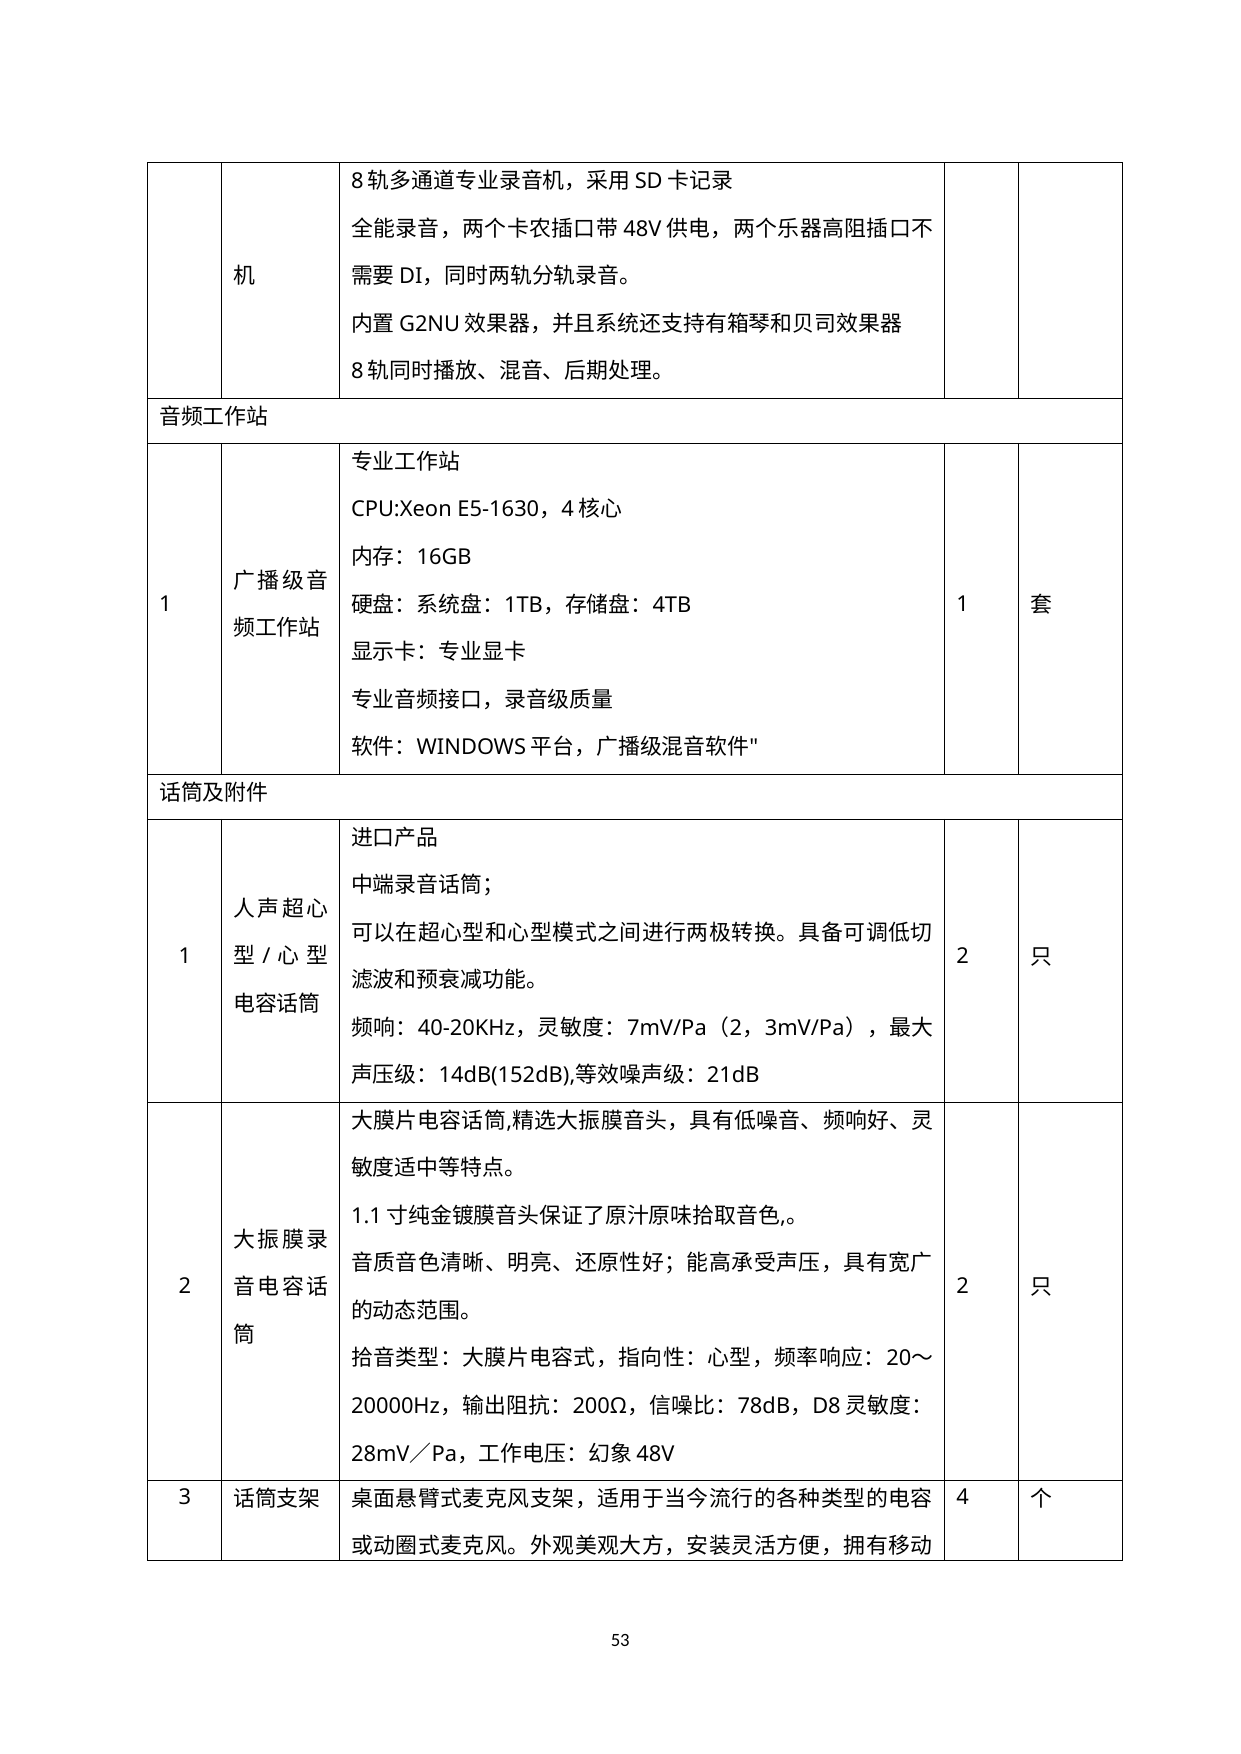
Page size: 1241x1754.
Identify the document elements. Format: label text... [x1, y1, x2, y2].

table_cell 1 [945, 444, 1018, 773]
table_cell 大振膜录音电容话筒 [222, 1103, 339, 1480]
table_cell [340, 163, 944, 398]
table_cell 4 [945, 1481, 1018, 1560]
table_cell 人声超心型/心型电容话筒 [222, 820, 339, 1102]
table_cell 话筒支架 [222, 1481, 339, 1560]
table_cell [340, 1481, 944, 1560]
table_cell 音频工作站 [148, 399, 1122, 443]
table_cell 话筒及附件 [148, 775, 1122, 819]
table_cell 多轨录音机 [222, 163, 339, 398]
table_cell 2 [945, 820, 1018, 1102]
table_cell 1 [148, 444, 221, 773]
table_cell 8 [148, 163, 221, 398]
table_cell 3 [148, 1481, 221, 1560]
table_cell 大膜片电容话筒,精选大振膜音头，具有低噪音、频响好、灵敏度适中等特点。 1.1寸纯金镀膜音头保证了原汁原味拾取音色,。 音质音色清晰、明亮、还原性好；能高承受声压，具有宽广的动态范围。 拾音类型：大膜片电容式，指向性：心型，频率响应：20～20000Hz，输出阻抗：200Ω，信噪比：78dB，D8灵敏度：28mV／Pa，工作电压：幻象48V [340, 1103, 944, 1480]
table_cell 进口产品 中端录音话筒； 可以在超心型和心型模式之间进行两极转换。具备可调低切滤波和预衰减功能。 频响：40-20KHz，灵敏度：7mV/Pa（2，3mV/Pa），最大声压级：14dB(152dB),等效噪声级：21dB [340, 820, 944, 1102]
table_cell 1 [945, 163, 1018, 398]
table_cell 2 [945, 1103, 1018, 1480]
table_cell 只 [1019, 1103, 1122, 1480]
table_cell 1 [148, 820, 221, 1102]
table_cell 套 [1019, 444, 1122, 773]
table_cell 个 [1019, 1481, 1122, 1560]
table_cell 只 [1019, 820, 1122, 1102]
table_cell 专业工作站 CPU:Xeon E5-1630，4核心 内存：16GB 硬盘：系统盘：1TB，存储盘：4TB 显示卡：专业显卡 专业音频接口，录音级质量 软件：WINDOWS平台，广播级混音软件" [340, 444, 944, 773]
table_cell 台 [1019, 163, 1122, 398]
table_cell 广播级音频工作站 [222, 444, 339, 773]
table_cell 2 [148, 1103, 221, 1480]
